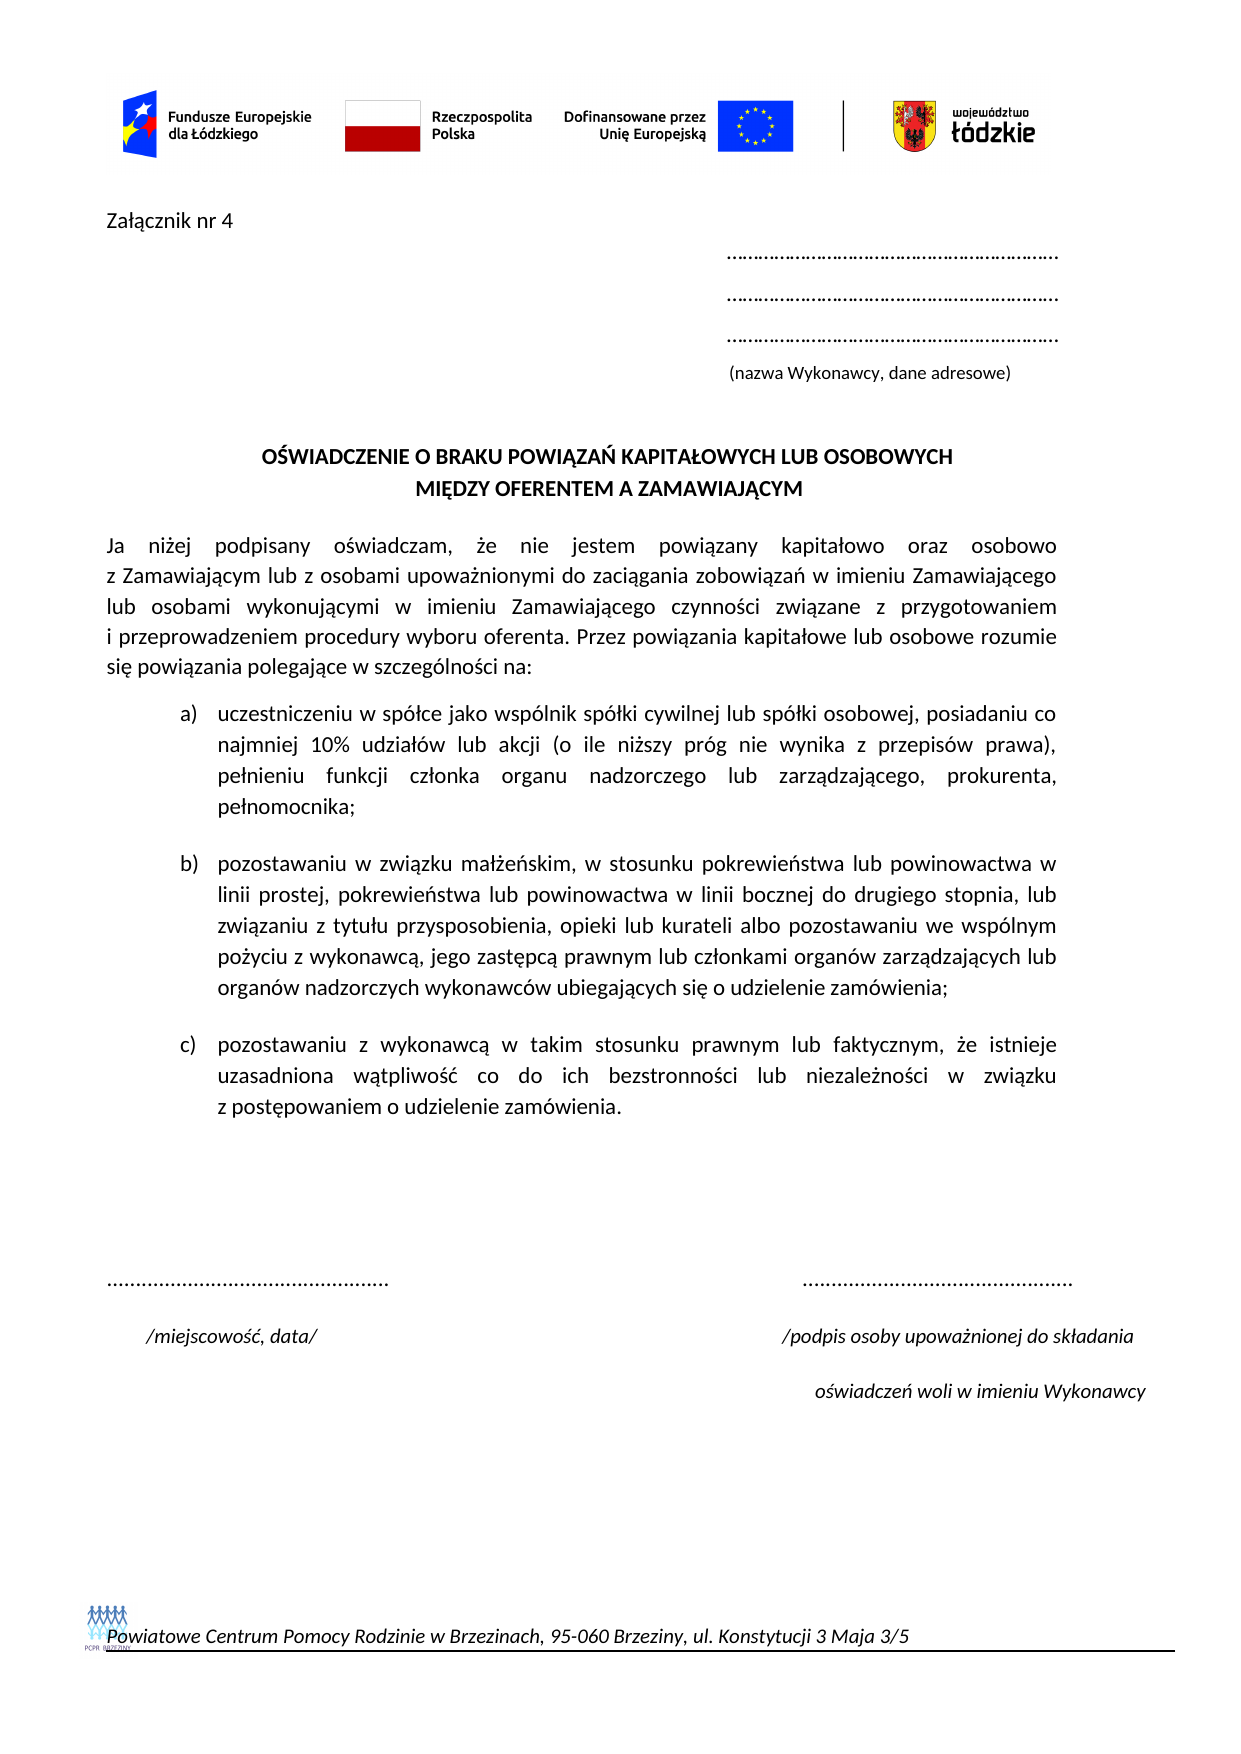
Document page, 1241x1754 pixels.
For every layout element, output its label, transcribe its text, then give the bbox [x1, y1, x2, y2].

list pozostawaniu z wykonawcą w takim stosunku prawnym lub faktycznym, że istnieje uzasadniona wątpliwość co do ich bezstronności lub niezależności w związku z postępowaniem o udzielenie zamówienia. [180, 1030, 1058, 1120]
list pozostawaniu w związku małżeńskim, w stosunku pokrewieństwa lub powinowactwa w linii prostej, pokrewieństwa lub powinowactwa w linii bocznej do drugiego stopnia, lub związaniu z tytułu przysposobienia, opieki lub kurateli albo pozostawaniu we wspólnym pożyciu z wykonawcą, jego zastępcą prawnym lub członkami organów zarządzających lub organów nadzorczych wykonawców ubiegających się o udzielenie zamówienia; [180, 849, 1058, 1001]
text Załącznik nr 4 [106, 206, 1058, 234]
text ……………………………………………………… [106, 279, 1059, 307]
text MIĘDZY OFERENTEM A ZAMAWIAJĄCYM [415, 474, 1175, 502]
text (nazwa Wykonawcy, dane adresowe) [106, 362, 1057, 384]
text /miejscowość, data/ /podpis osoby upoważnionej do składania [106, 1323, 1175, 1348]
text Ja niżej podpisany oświadczam, że nie jestem powiązany kapitałowo oraz osobowo z Zamawiającym lub z osobami upoważnionymi do zaciągania zobowiązań w imieniu Zamawiającego lub osobami wykonującymi w imieniu Zamawiającego czynności związane z przygotowaniem i przeprowadzeniem procedury wyboru oferenta. Przez powiązania kapitałowe lub osobowe rozumie się powiązania polegające w szczególności na: [106, 531, 1058, 680]
text ................................................. ............................................... [106, 1264, 1175, 1293]
text OŚWIADCZENIE O BRAKU POWIĄZAŃ KAPITAŁOWYCH LUB OSOBOWYCH [262, 442, 1175, 470]
list uczestniczeniu w spółce jako wspólnik spółki cywilnej lub spółki osobowej, posiadaniu co najmniej 10% udziałów lub akcji (o ile niższy próg nie wynika z przepisów prawa), pełnieniu funkcji członka organu nadzorczego lub zarządzającego, prokurenta, pełnomocnika; [180, 699, 1058, 820]
picture [106, 73, 1052, 175]
text ……………………………………………………… [476, 237, 1059, 265]
text ……………………………………………………… [106, 320, 1059, 348]
text oświadczeń woli w imieniu Wykonawcy [106, 1379, 1175, 1404]
picture [79, 1602, 138, 1659]
